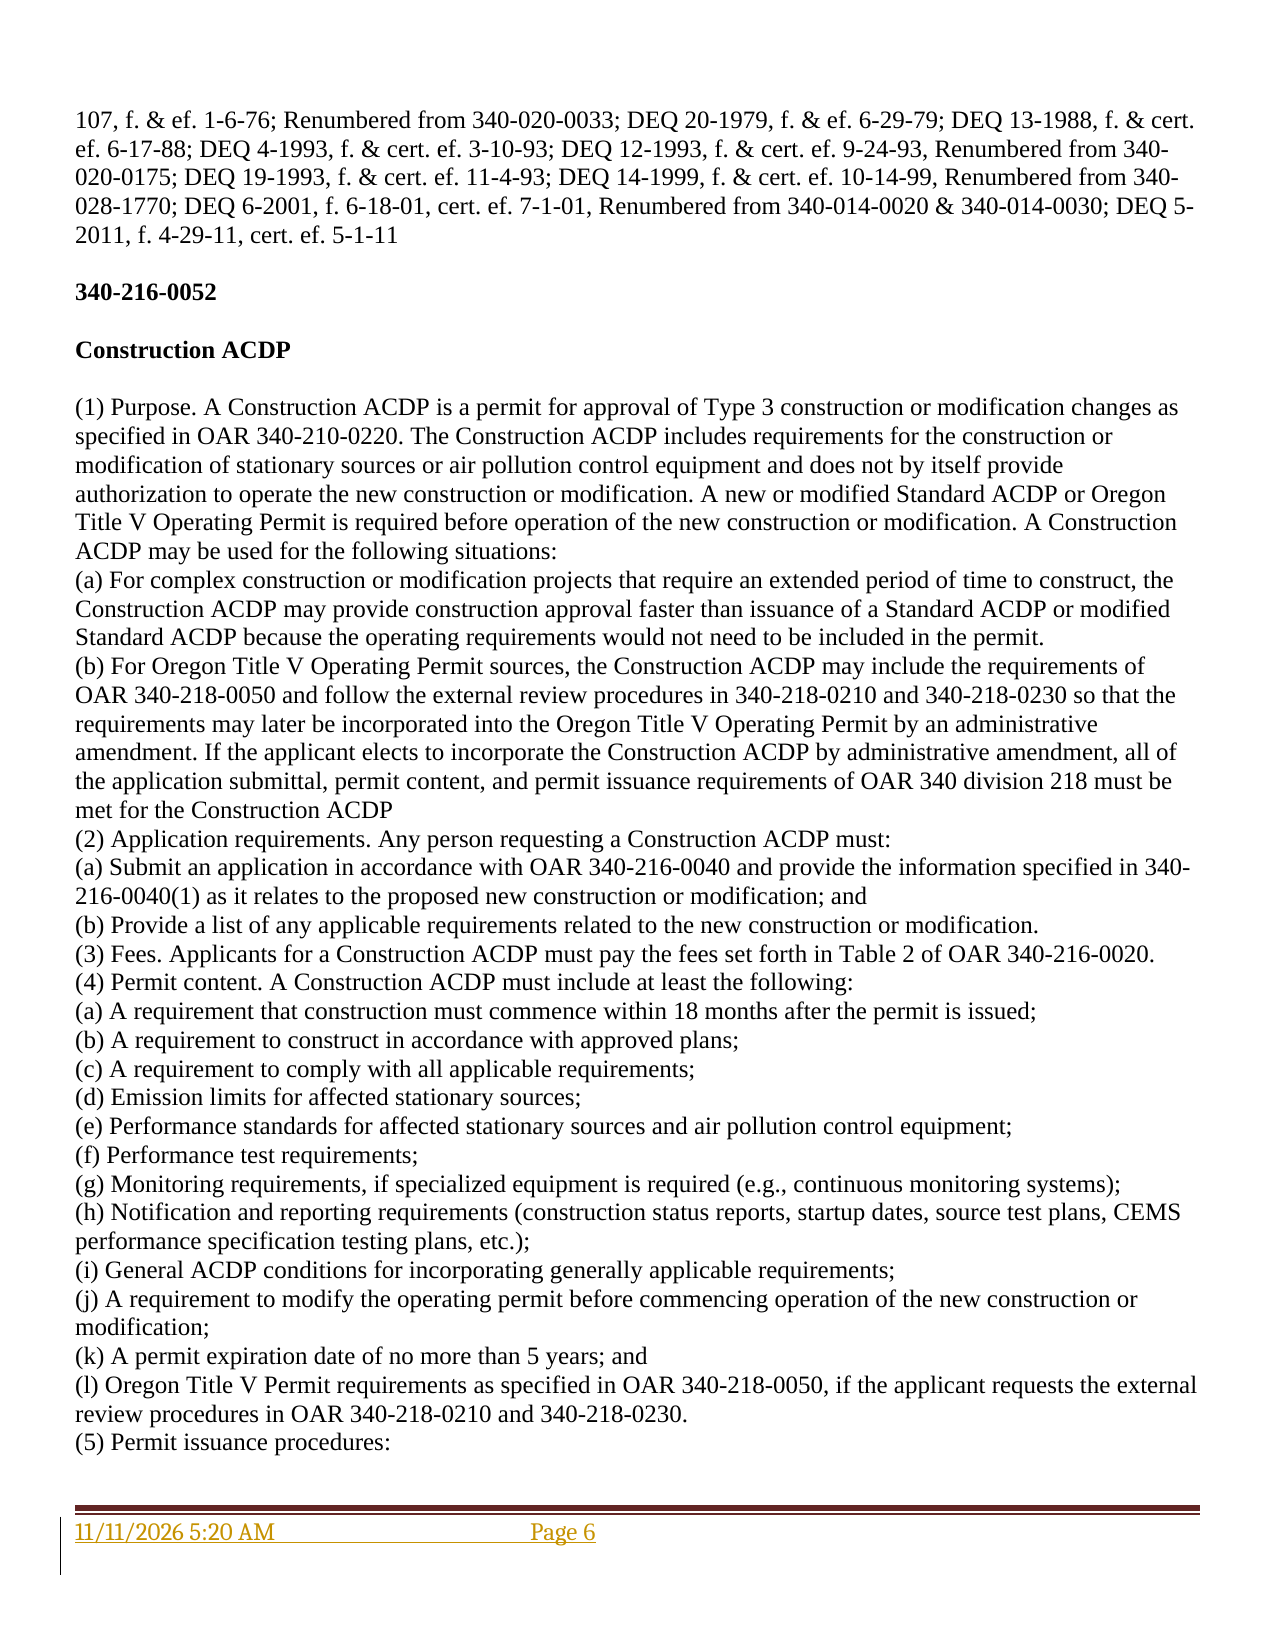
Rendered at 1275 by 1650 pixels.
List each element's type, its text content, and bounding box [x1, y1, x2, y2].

text (b) A requirement to construct in accordance with approved plans; [75, 1025, 1200, 1054]
text Construction ACDP [75, 335, 1200, 364]
text (g) Monitoring requirements, if specialized equipment is required (e.g., continuous monitoring systems); [75, 1169, 1200, 1197]
text (a) For complex construction or modification projects that require an extended period of time to construct, the Construction ACDP may provide construction approval faster than issuance of a Standard ACDP or modified Standard ACDP because the operating requirements would not need to be included in the permit. [75, 565, 1200, 651]
text (d) Emission limits for affected stationary sources; [75, 1082, 1200, 1111]
text (k) A permit expiration date of no more than 5 years; and [75, 1341, 1200, 1370]
text (l) Oregon Title V Permit requirements as specified in OAR 340-218-0050, if the applicant requests the external review procedures in OAR 340-218-0210 and 340-218-0230. [75, 1370, 1200, 1427]
text (5) Permit issuance procedures: [75, 1427, 1200, 1456]
text (4) Permit content. A Construction ACDP must include at least the following: [75, 967, 1200, 996]
text (3) Fees. Applicants for a Construction ACDP must pay the fees set forth in Table 2 of OAR 340-216-0020. [75, 939, 1200, 967]
text (2) Application requirements. Any person requesting a Construction ACDP must: [75, 824, 1200, 852]
text (h) Notification and reporting requirements (construction status reports, startup dates, source test plans, CEMS performance specification testing plans, etc.); [75, 1197, 1200, 1255]
text (c) A requirement to comply with all applicable requirements; [75, 1054, 1200, 1082]
text (e) Performance standards for affected stationary sources and air pollution control equipment; [75, 1111, 1200, 1140]
text (f) Performance test requirements; [75, 1140, 1200, 1169]
text (j) A requirement to modify the operating permit before commencing operation of the new construction or modification; [75, 1284, 1200, 1341]
text (b) Provide a list of any applicable requirements related to the new construction or modification. [75, 910, 1200, 939]
text (i) General ACDP conditions for incorporating generally applicable requirements; [75, 1255, 1200, 1284]
text (a) A requirement that construction must commence within 18 months after the permit is issued; [75, 996, 1200, 1025]
text (a) Submit an application in accordance with OAR 340-216-0040 and provide the information specified in 340-216-0040(1) as it relates to the proposed new construction or modification; and [75, 852, 1200, 910]
text (b) For Oregon Title V Operating Permit sources, the Construction ACDP may include the requirements of OAR 340-218-0050 and follow the external review procedures in 340-218-0210 and 340-218-0230 so that the requirements may later be incorporated into the Oregon Title V Operating Permit by an administrative amendment. If the applicant elects to incorporate the Construction ACDP by administrative amendment, all of the application submittal, permit content, and permit issuance requirements of OAR 340 division 218 must be met for the Construction ACDP [75, 651, 1200, 824]
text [75, 105, 1200, 249]
text (1) Purpose. A Construction ACDP is a permit for approval of Type 3 construction or modification changes as specified in OAR 340-210-0220. The Construction ACDP includes requirements for the construction or modification of stationary sources or air pollution control equipment and does not by itself provide authorization to operate the new construction or modification. A new or modified Standard ACDP or Oregon Title V Operating Permit is required before operation of the new construction or modification. A Construction ACDP may be used for the following situations: [75, 392, 1200, 565]
text 340-216-0052 [75, 277, 1200, 306]
